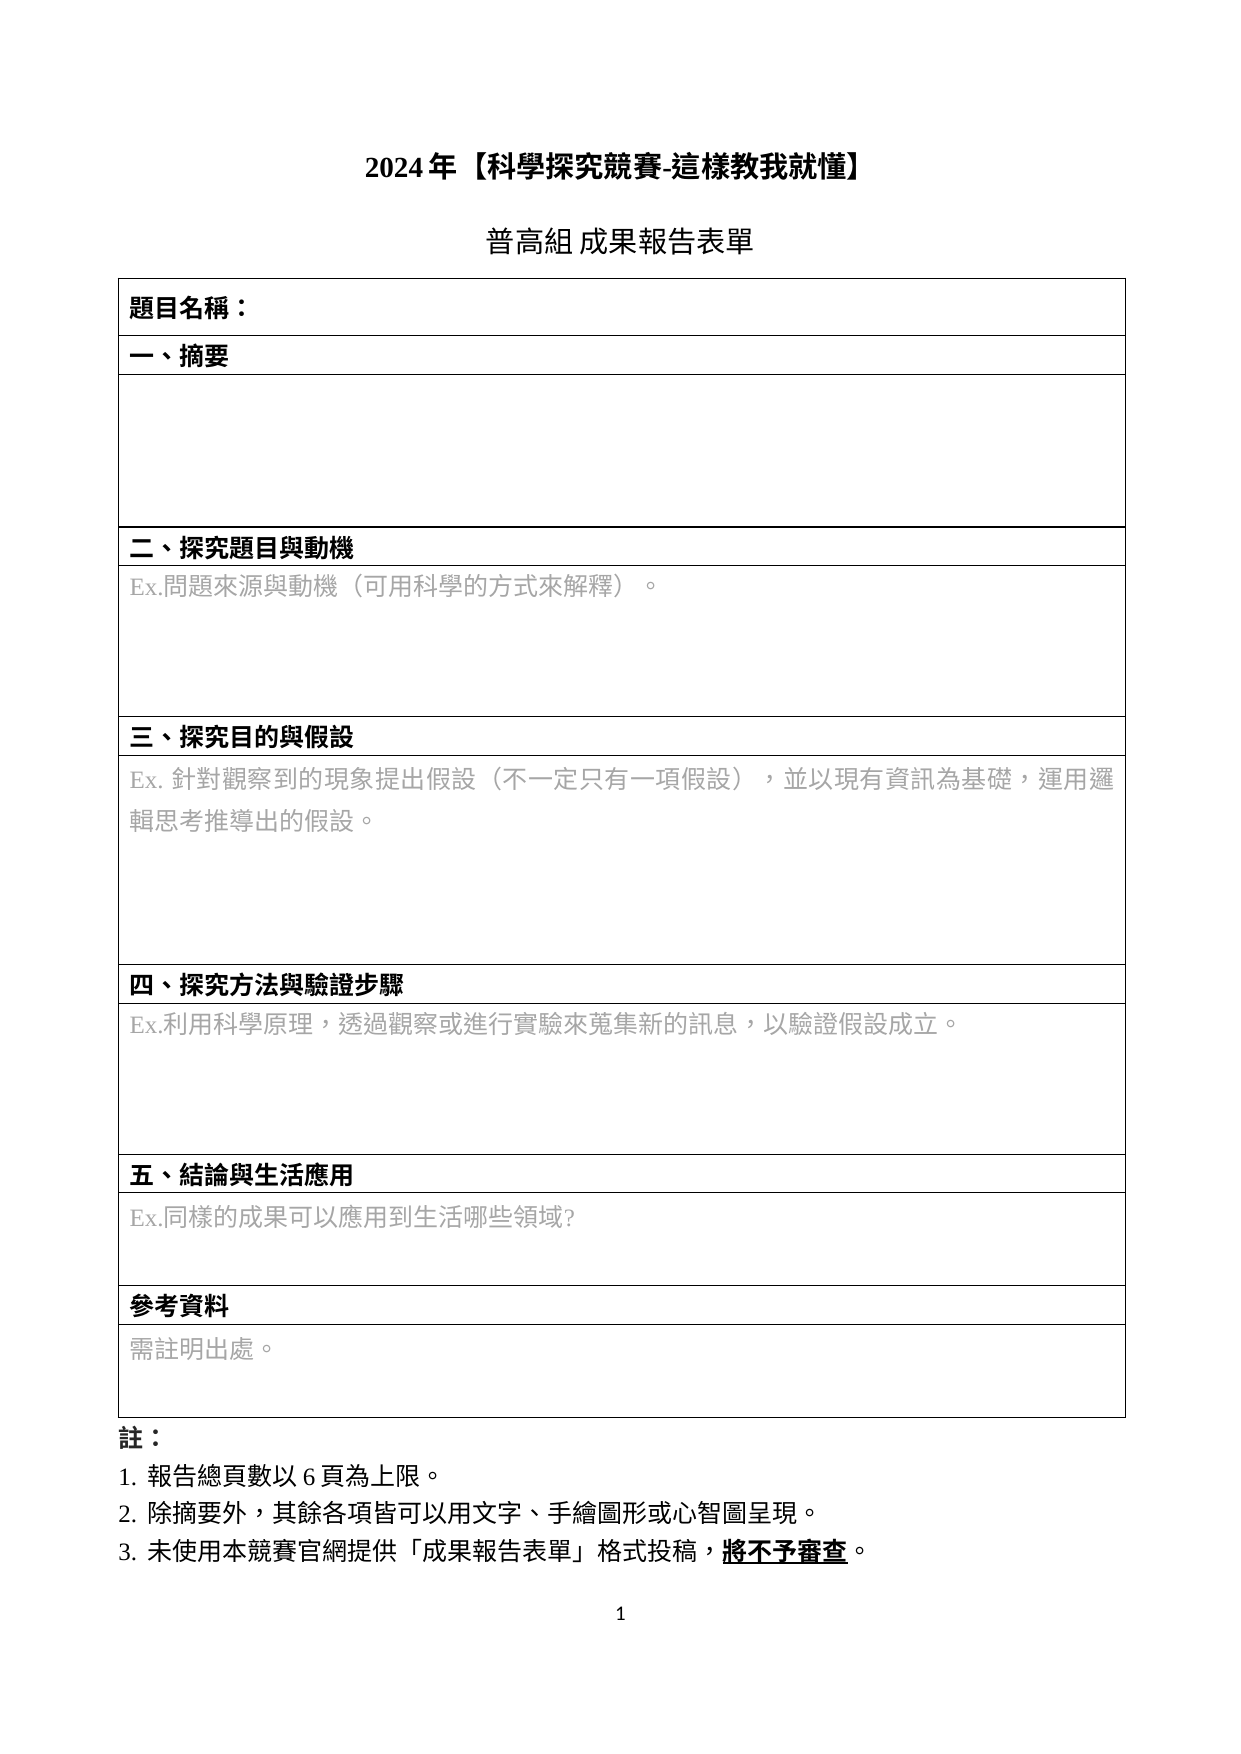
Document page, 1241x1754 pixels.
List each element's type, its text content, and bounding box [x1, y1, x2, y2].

table_cell 三、探究目的與假設 [119, 717, 1125, 754]
table_header 題目名稱： [119, 279, 1125, 335]
table_cell 四、探究方法與驗證步驟 [119, 965, 1125, 1002]
table_cell Ex.同樣的成果可以應用到生活哪些領域? [119, 1193, 1125, 1285]
table_cell 參考資料 [119, 1286, 1125, 1324]
table_cell [119, 375, 1125, 526]
list 報告總頁數以6頁為上限。 [118, 1456, 1122, 1493]
table_cell Ex.問題來源與動機（可用科學的方式來解釋）。 [119, 566, 1125, 716]
list 除摘要外，其餘各項皆可以用文字、手繪圖形或心智圖呈現。 [118, 1493, 1122, 1531]
table_cell Ex.利用科學原理，透過觀察或進行實驗來蒐集新的訊息，以驗證假設成立。 [119, 1004, 1125, 1153]
text 普高組 成果報告表單 [118, 203, 1122, 278]
table_cell 一、摘要 [119, 336, 1125, 374]
table_cell 二、探究題目與動機 [119, 528, 1125, 565]
text 2024年【科學探究競賽-這樣教我就懂】 [118, 128, 1122, 203]
table_cell 需註明出處。 [119, 1325, 1125, 1417]
table_cell 五、結論與生活應用 [119, 1155, 1125, 1192]
text 註： [118, 1418, 1122, 1456]
table_cell Ex. 針對觀察到的現象提出假設（不一定只有一項假設），並以現有資訊為基礎，運用邏輯思考推導出的假設。 [119, 756, 1125, 964]
list 未使用本競賽官網提供「成果報告表單」格式投稿，將不予審查。 [118, 1531, 1122, 1568]
